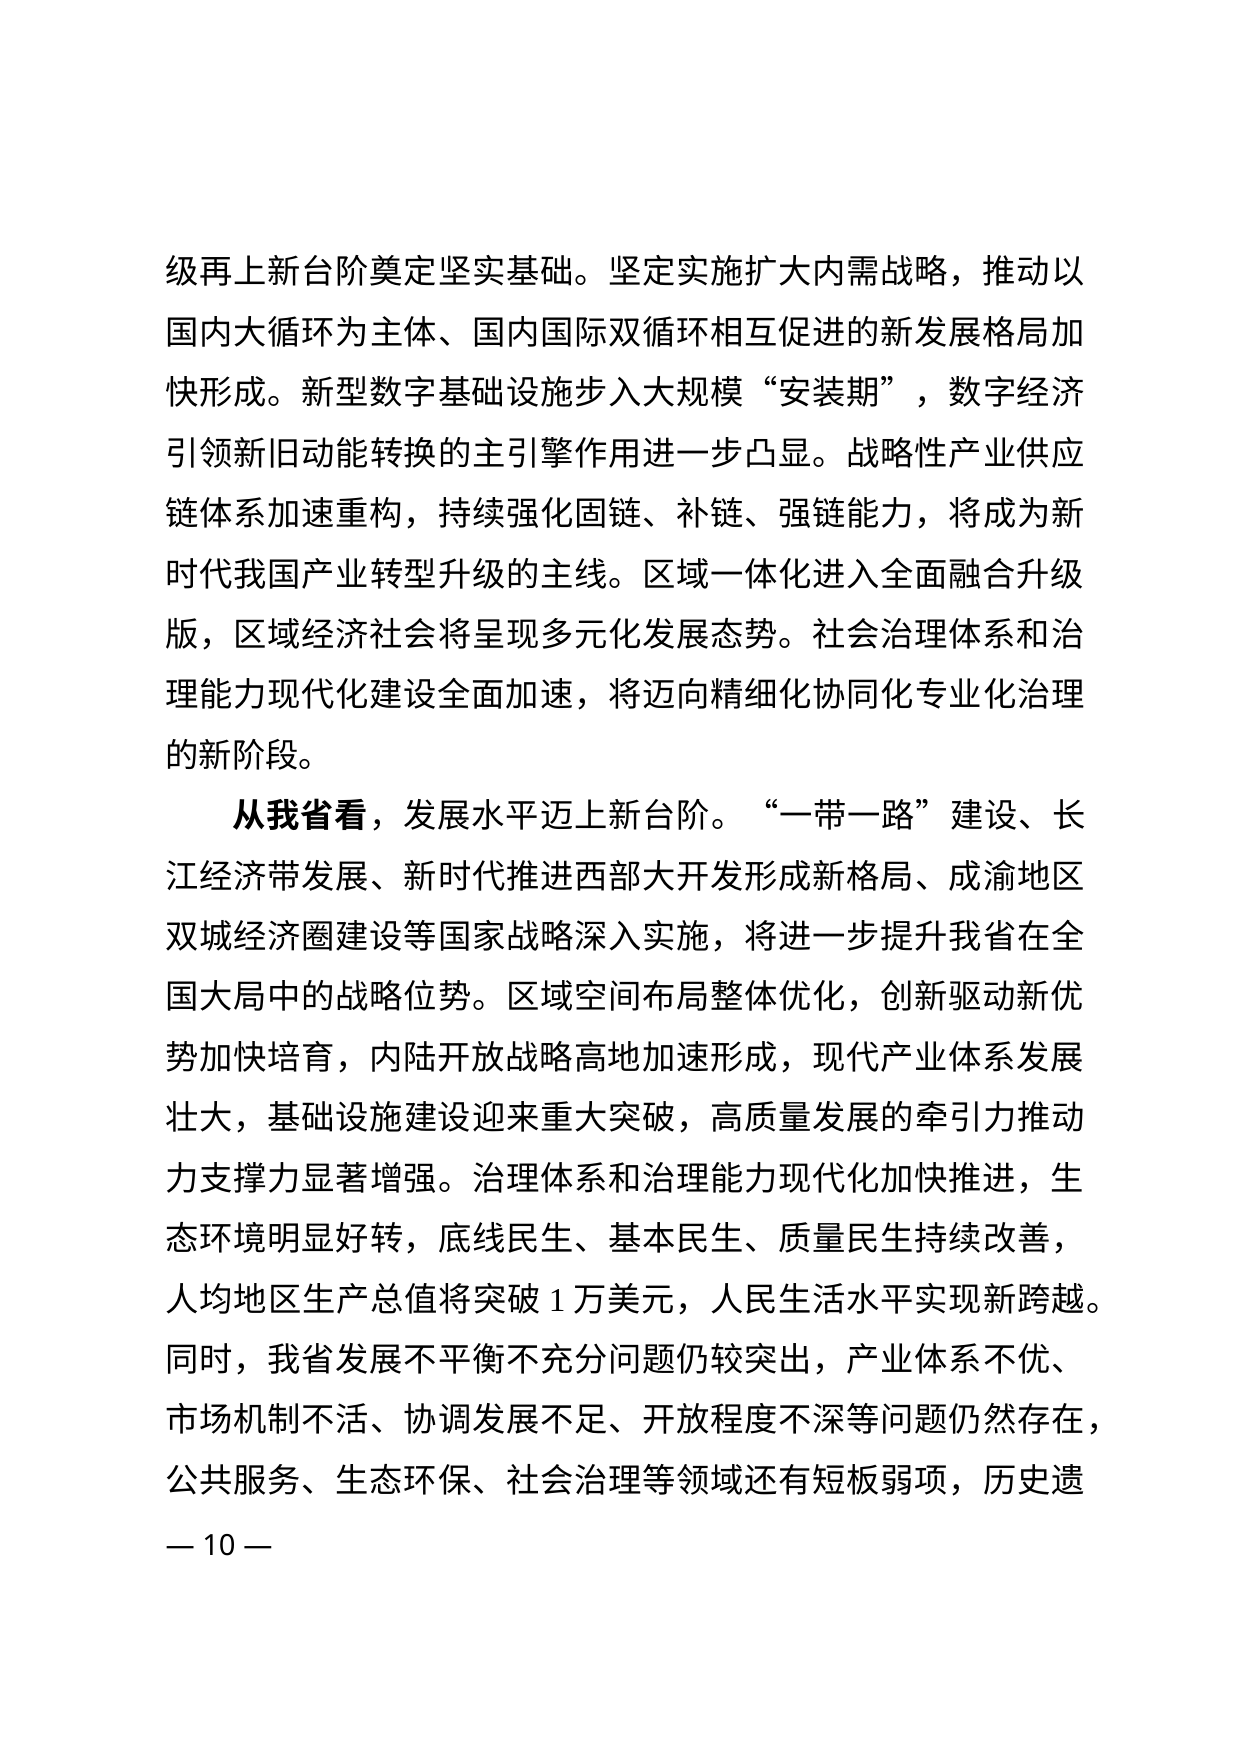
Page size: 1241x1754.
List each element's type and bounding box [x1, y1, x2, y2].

text [165, 236, 1087, 779]
text [165, 779, 1087, 1504]
